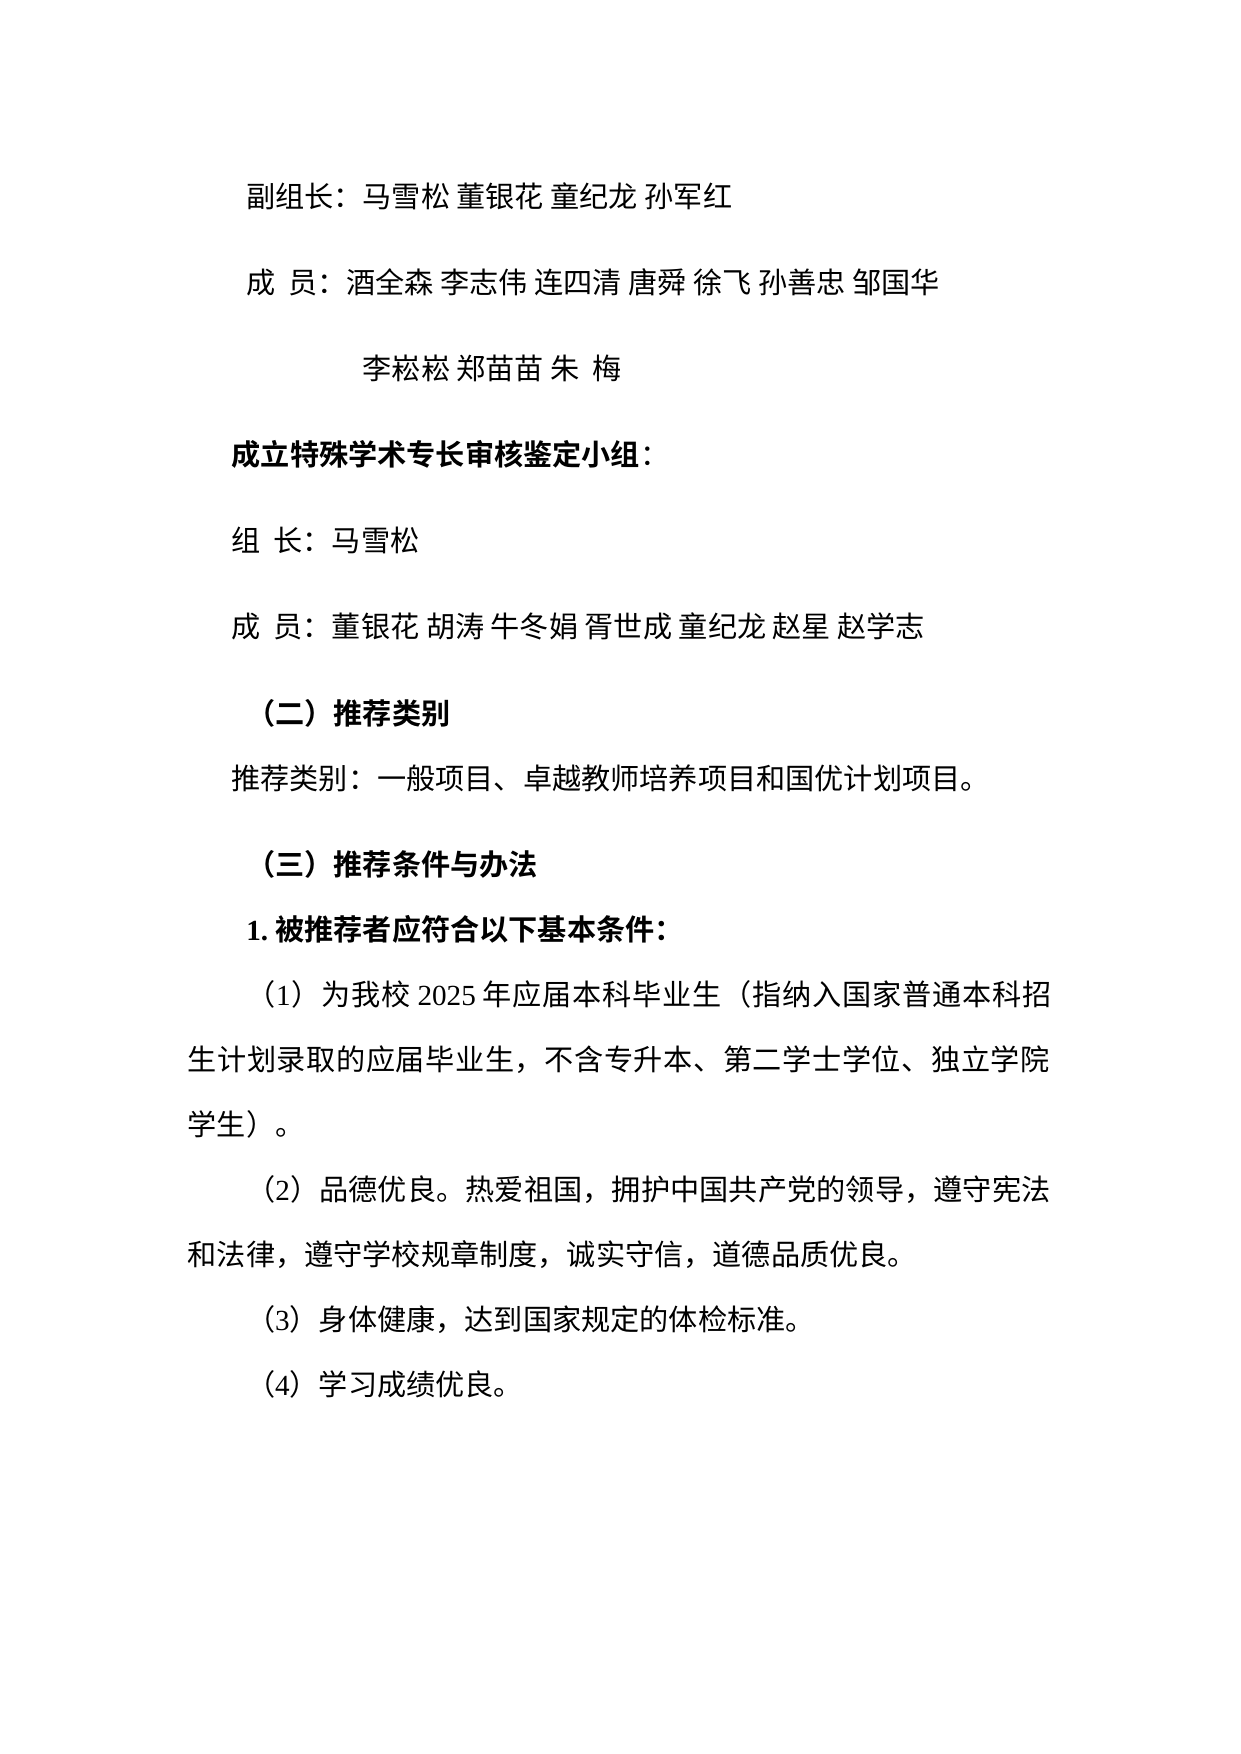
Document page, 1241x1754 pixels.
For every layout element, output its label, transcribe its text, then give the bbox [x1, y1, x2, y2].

text 成 员：董银花 胡涛 牛冬娟 胥世成 童纪龙 赵星 赵学志 [187, 593, 1053, 658]
text （1）为我校2025年应届本科毕业生（指纳入国家普通本科招生计划录取的应届毕业生，不含专升本、第二学士学位、独立学院学生）。 [187, 960, 1053, 1155]
text （4）学习成绩优良。 [187, 1350, 1053, 1415]
text （二）推荐类别 [187, 679, 1053, 744]
text 成 员：酒全森 李志伟 连四清 唐舜 徐飞 孙善忠 邹国华 [187, 248, 1053, 313]
text 1. 被推荐者应符合以下基本条件： [187, 895, 1053, 960]
text 李崧崧 郑苗苗 朱 梅 [187, 334, 1053, 399]
text 组 长：马雪松 [187, 507, 1053, 572]
text （三）推荐条件与办法 [187, 830, 1053, 895]
text 成立特殊学术专长审核鉴定小组： [187, 420, 1053, 485]
text 推荐类别：一般项目、卓越教师培养项目和国优计划项目。 [187, 744, 1053, 809]
text （2）品德优良。热爱祖国，拥护中国共产党的领导，遵守宪法和法律，遵守学校规章制度，诚实守信，道德品质优良。 [187, 1155, 1053, 1285]
text 副组长：马雪松 董银花 童纪龙 孙军红 [187, 162, 1053, 227]
text （3）身体健康，达到国家规定的体检标准。 [187, 1285, 1053, 1350]
